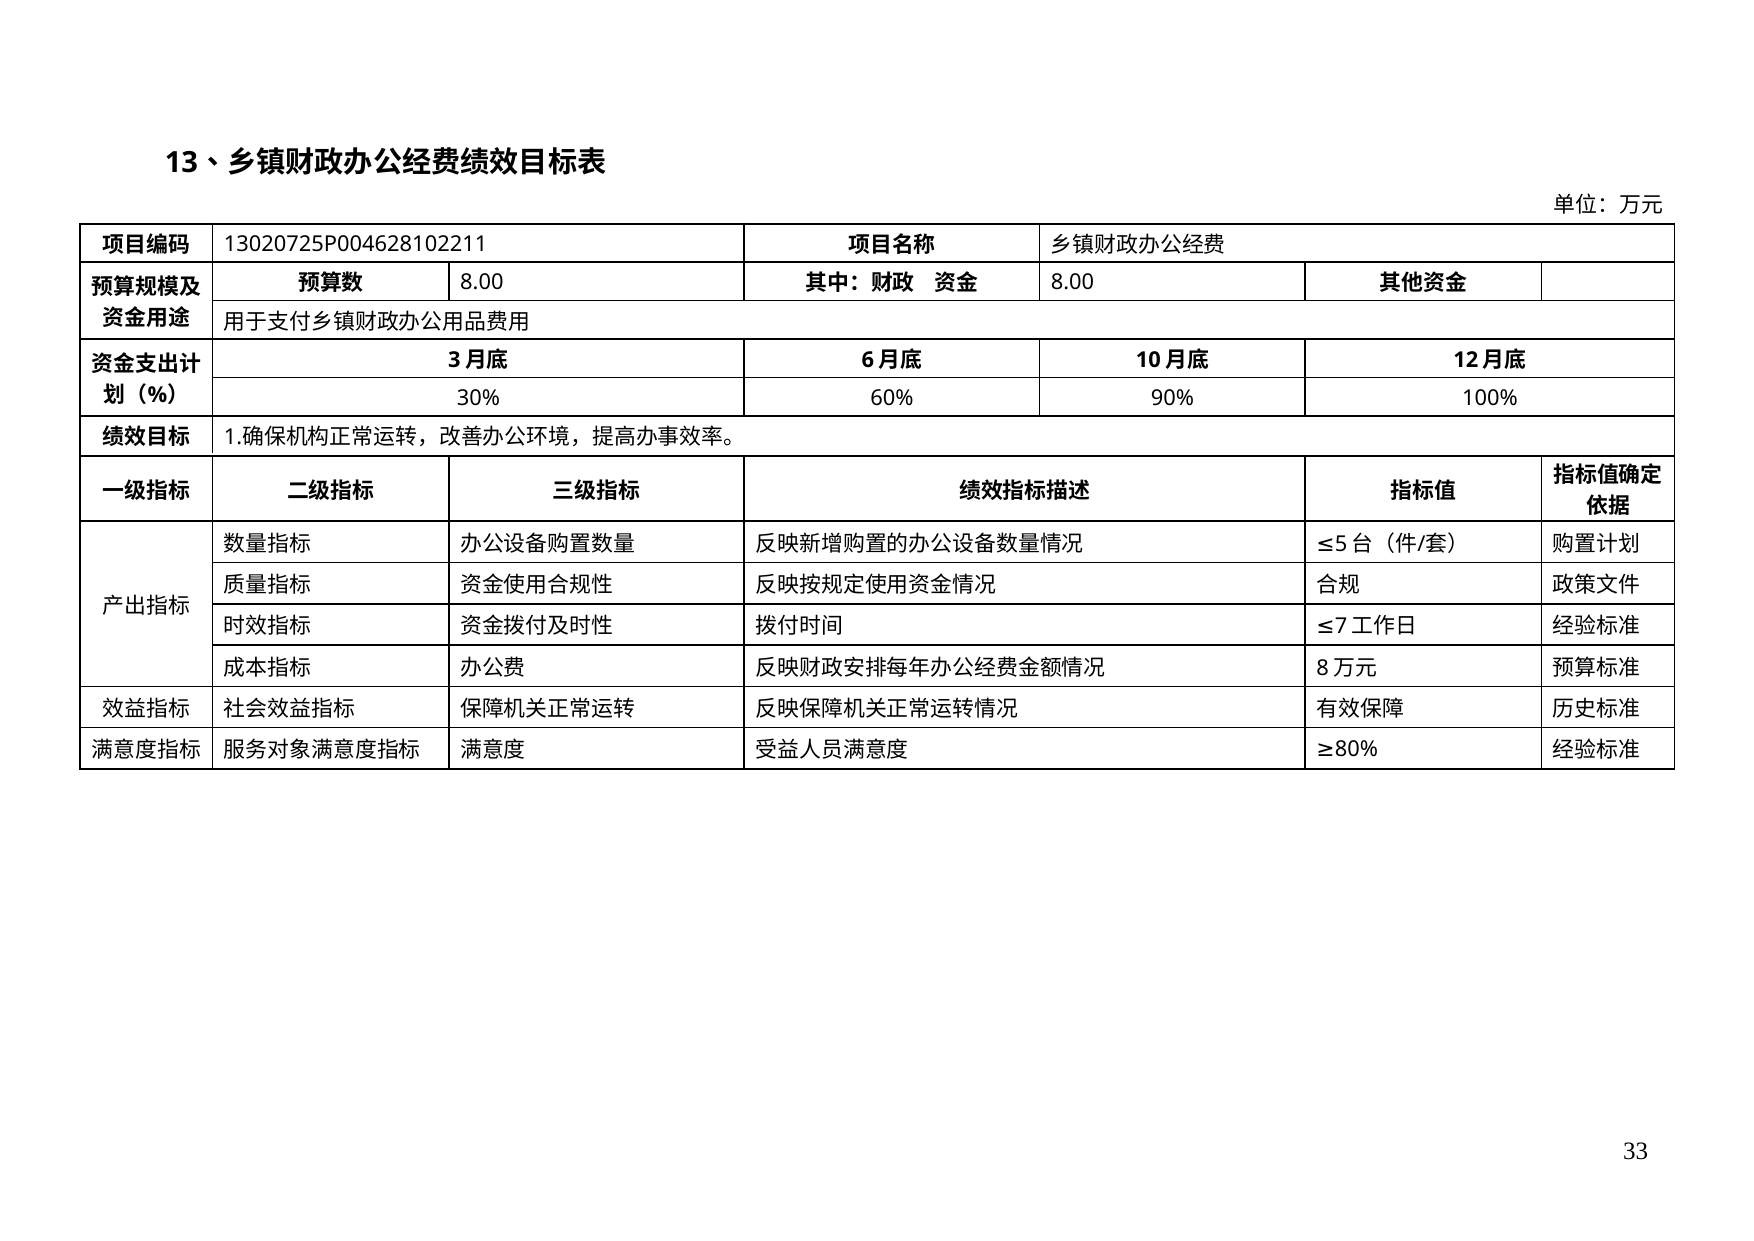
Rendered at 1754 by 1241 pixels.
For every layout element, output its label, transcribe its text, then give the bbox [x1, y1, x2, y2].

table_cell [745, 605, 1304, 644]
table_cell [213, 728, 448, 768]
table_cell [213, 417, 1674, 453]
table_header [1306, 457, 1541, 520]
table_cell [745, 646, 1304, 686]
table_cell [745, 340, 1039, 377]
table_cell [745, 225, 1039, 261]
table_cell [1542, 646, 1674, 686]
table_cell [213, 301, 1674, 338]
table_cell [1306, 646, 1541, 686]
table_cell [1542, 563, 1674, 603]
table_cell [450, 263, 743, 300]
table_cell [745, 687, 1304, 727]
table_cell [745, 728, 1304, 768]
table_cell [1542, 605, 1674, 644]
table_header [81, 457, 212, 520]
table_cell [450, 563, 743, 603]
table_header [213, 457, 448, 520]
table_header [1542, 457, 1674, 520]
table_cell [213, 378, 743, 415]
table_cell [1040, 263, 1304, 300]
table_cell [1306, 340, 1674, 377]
text 13、乡镇财政办公经费绩效目标表 [106, 142, 1648, 181]
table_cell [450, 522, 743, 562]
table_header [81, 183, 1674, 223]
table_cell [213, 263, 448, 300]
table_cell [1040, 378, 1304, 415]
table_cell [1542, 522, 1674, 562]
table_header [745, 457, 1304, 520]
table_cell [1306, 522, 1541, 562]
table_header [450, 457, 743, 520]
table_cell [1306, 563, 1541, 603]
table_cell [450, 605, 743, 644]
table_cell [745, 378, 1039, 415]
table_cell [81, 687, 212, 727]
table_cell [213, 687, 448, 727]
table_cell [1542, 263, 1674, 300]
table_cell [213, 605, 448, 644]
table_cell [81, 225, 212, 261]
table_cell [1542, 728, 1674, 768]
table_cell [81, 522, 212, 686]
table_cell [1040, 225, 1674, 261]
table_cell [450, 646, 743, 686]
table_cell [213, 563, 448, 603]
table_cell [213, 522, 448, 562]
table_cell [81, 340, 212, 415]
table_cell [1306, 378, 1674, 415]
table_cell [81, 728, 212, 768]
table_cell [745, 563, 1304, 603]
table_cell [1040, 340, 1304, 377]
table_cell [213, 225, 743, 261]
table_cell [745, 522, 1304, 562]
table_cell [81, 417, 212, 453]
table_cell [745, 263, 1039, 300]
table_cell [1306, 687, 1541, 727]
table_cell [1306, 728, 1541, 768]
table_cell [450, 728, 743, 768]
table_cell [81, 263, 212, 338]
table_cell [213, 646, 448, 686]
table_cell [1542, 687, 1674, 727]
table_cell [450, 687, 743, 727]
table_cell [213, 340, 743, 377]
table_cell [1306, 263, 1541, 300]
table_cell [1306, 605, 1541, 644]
